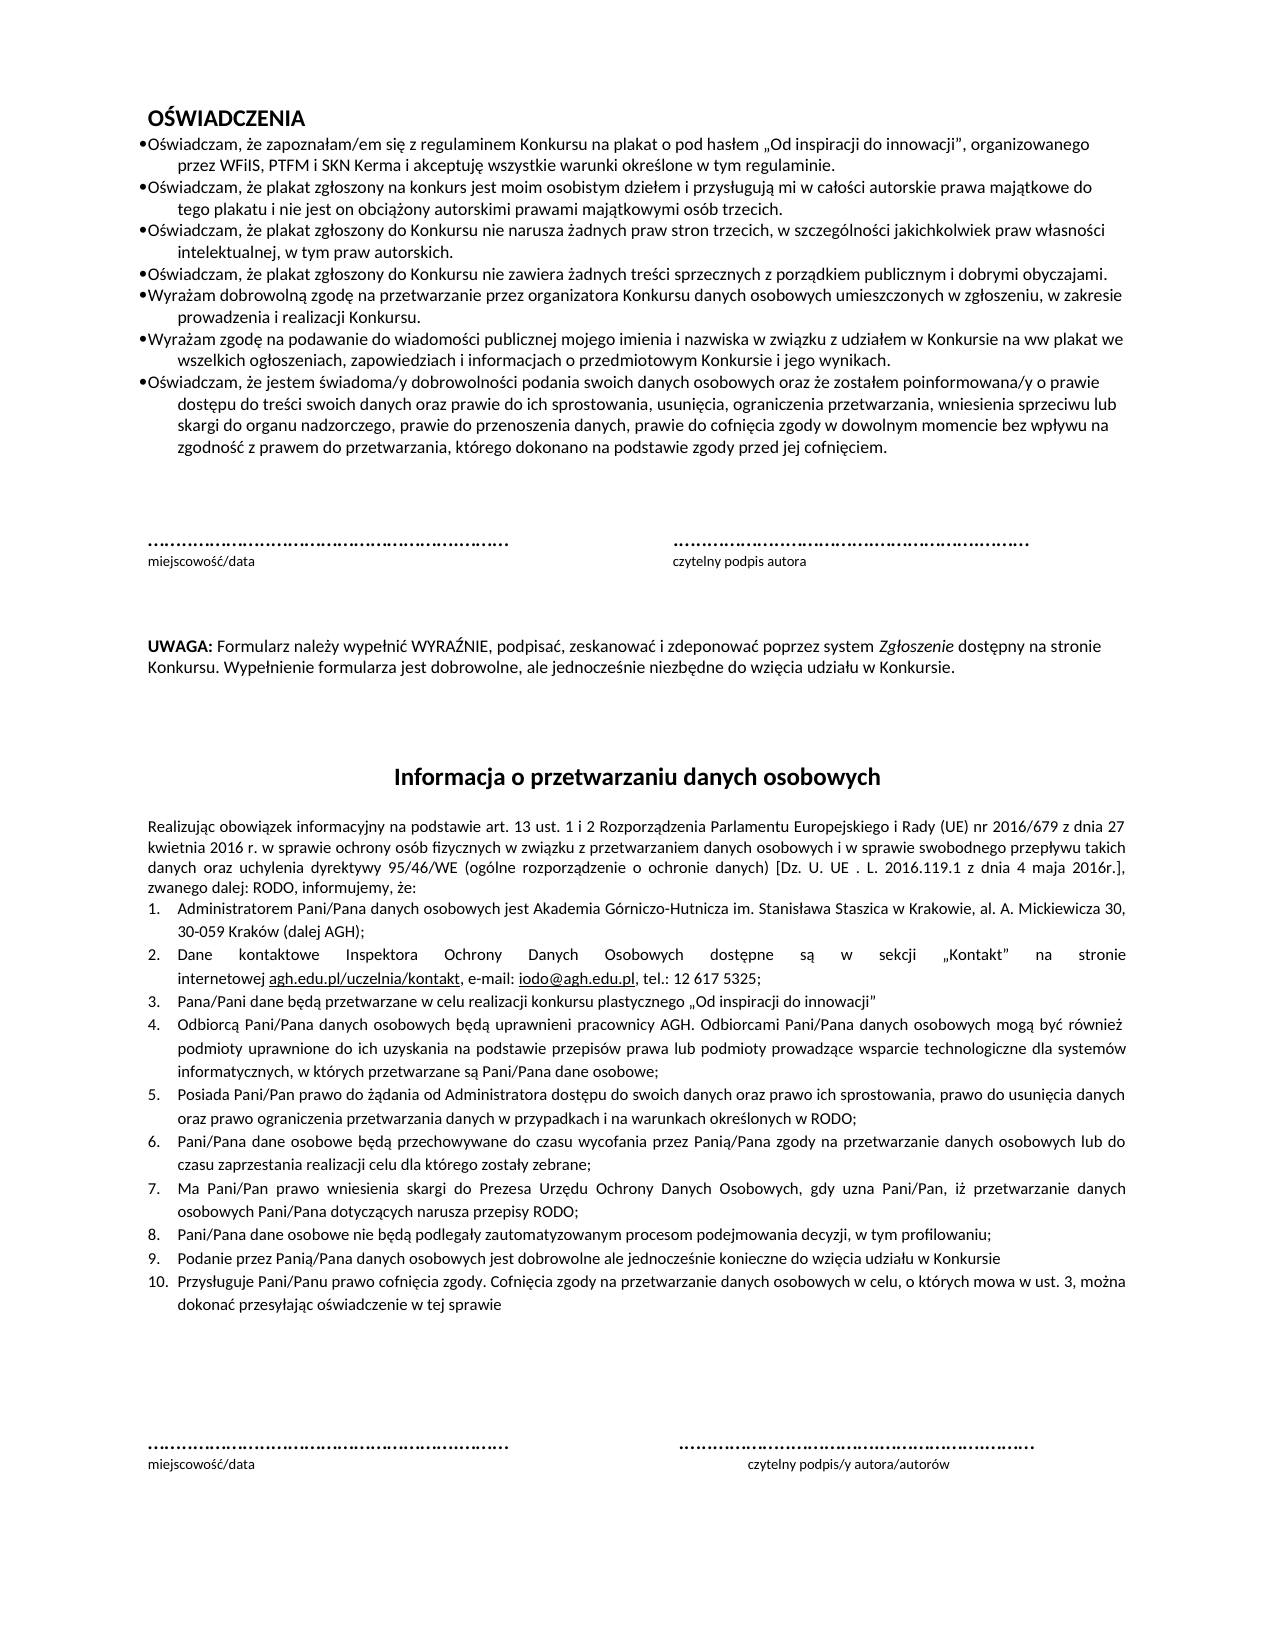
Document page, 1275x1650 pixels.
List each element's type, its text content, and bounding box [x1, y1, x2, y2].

text ……..…………..…………………………….……… .…..…………..…………….……………….……… [148, 523, 1127, 552]
list Oświadczam, że zapoznałam/em się z regulaminem Konkursu na plakat o pod hasłem „Od inspiracji do innowacji”, organizowanego przez WFiIS, PTFM i SKN Kerma i akceptuję wszystkie warunki określone w tym regulaminie. [140, 133, 1127, 176]
list Wyrażam zgodę na podawanie do wiadomości publicznej mojego imienia i nazwiska w związku z udziałem w Konkursie na ww plakat we wszelkich ogłoszeniach, zapowiedziach i informacjach o przedmiotowym Konkursie i jego wynikach. [140, 328, 1127, 371]
list Oświadczam, że plakat zgłoszony do Konkursu nie zawiera żadnych treści sprzecznych z porządkiem publicznym i dobrymi obyczajami. [140, 263, 1127, 284]
text miejscowość/data czytelny podpis/y autora/autorów [148, 1456, 1127, 1473]
text UWAGA: Formularz należy wypełnić WYRAŹNIE, podpisać, zeskanować i zdeponować poprzez system Zgłoszenie dostępny na stronie Konkursu. Wypełnienie formularza jest dobrowolne, ale jednocześnie niezbędne do wzięcia udziału w Konkursie. [148, 635, 1127, 678]
list Pani/Pana dane osobowe będą przechowywane do czasu wycofania przez Panią/Pana zgody na przetwarzanie danych osobowych lub do czasu zaprzestania realizacji celu dla którego zostały zebrane; [148, 1131, 1127, 1175]
list Pana/Pani dane będą przetwarzane w celu realizacji konkursu plastycznego „Od inspiracji do innowacji” [148, 991, 1127, 1012]
list Przysługuje Pani/Panu prawo cofnięcia zgody. Cofnięcia zgody na przetwarzanie danych osobowych w celu, o których mowa w ust. 3, można dokonać przesyłając oświadczenie w tej sprawie [148, 1271, 1127, 1315]
list Posiada Pani/Pan prawo do żądania od Administratora dostępu do swoich danych oraz prawo ich sprostowania, prawo do usunięcia danych oraz prawo ograniczenia przetwarzania danych w przypadkach i na warunkach określonych w RODO; [148, 1085, 1127, 1128]
list Podanie przez Panią/Pana danych osobowych jest dobrowolne ale jednocześnie konieczne do wzięcia udziału w Konkursie [148, 1248, 1127, 1268]
text Informacja o przetwarzaniu danych osobowych [148, 761, 1127, 791]
list Oświadczam, że plakat zgłoszony na konkurs jest moim osobistym dziełem i przysługują mi w całości autorskie prawa majątkowe do tego plakatu i nie jest on obciążony autorskimi prawami majątkowymi osób trzecich. [140, 176, 1127, 219]
text Realizując obowiązek informacyjny na podstawie art. 13 ust. 1 i 2 Rozporządzenia Parlamentu Europejskiego i Rady (UE) nr 2016/679 z dnia 27 kwietnia 2016 r. w sprawie ochrony osób fizycznych w związku z przetwarzaniem danych osobowych i w sprawie swobodnego przepływu takich danych oraz uchylenia dyrektywy 95/46/WE (ogólne rozporządzenie o ochronie danych) [Dz. U. UE . L. 2016.119.1 z dnia 4 maja 2016r.], zwanego dalej: RODO, informujemy, że: [148, 817, 1127, 898]
list Oświadczam, że plakat zgłoszony do Konkursu nie narusza żadnych praw stron trzecich, w szczególności jakichkolwiek praw własności intelektualnej, w tym praw autorskich. [140, 219, 1127, 263]
text OŚWIADCZENIA [148, 103, 1127, 133]
list Wyrażam dobrowolną zgodę na przetwarzanie przez organizatora Konkursu danych osobowych umieszczonych w zgłoszeniu, w zakresie prowadzenia i realizacji Konkursu. [140, 284, 1127, 328]
list Administratorem Pani/Pana danych osobowych jest Akademia Górniczo-Hutnicza im. Stanisława Staszica w Krakowie, al. A. Mickiewicza 30, 30-059 Kraków (dalej AGH); [148, 898, 1127, 942]
list Oświadczam, że jestem świadoma/y dobrowolności podania swoich danych osobowych oraz że zostałem poinformowana/y o prawie dostępu do treści swoich danych oraz prawie do ich sprostowania, usunięcia, ograniczenia przetwarzania, wniesienia sprzeciwu lub skargi do organu nadzorczego, prawie do przenoszenia danych, prawie do cofnięcia zgody w dowolnym momencie bez wpływu na zgodność z prawem do przetwarzania, którego dokonano na podstawie zgody przed jej cofnięciem. [140, 371, 1127, 458]
text ……..…………..…………………………….……… .…..…………..…………….……………….……… [148, 1426, 1127, 1456]
list Dane kontaktowe Inspektora Ochrony Danych Osobowych dostępne są w sekcji „Kontakt” na stronie internetowej agh.edu.pl/uczelnia/kontakt, e-mail: iodo@agh.edu.pl, tel.: 12 617 5325; [148, 945, 1127, 988]
list Ma Pani/Pan prawo wniesienia skargi do Prezesa Urzędu Ochrony Danych Osobowych, gdy uzna Pani/Pan, iż przetwarzanie danych osobowych Pani/Pana dotyczących narusza przepisy RODO; [148, 1178, 1127, 1222]
text miejscowość/data czytelny podpis autora [148, 552, 1127, 570]
list Pani/Pana dane osobowe nie będą podlegały zautomatyzowanym procesom podejmowania decyzji, w tym profilowaniu; [148, 1225, 1127, 1245]
list Odbiorcą Pani/Pana danych osobowych będą uprawnieni pracownicy AGH. Odbiorcami Pani/Pana danych osobowych mogą być również podmioty uprawnione do ich uzyskania na podstawie przepisów prawa lub podmioty prowadzące wsparcie technologiczne dla systemów informatycznych, w których przetwarzane są Pani/Pana dane osobowe; [148, 1015, 1127, 1082]
